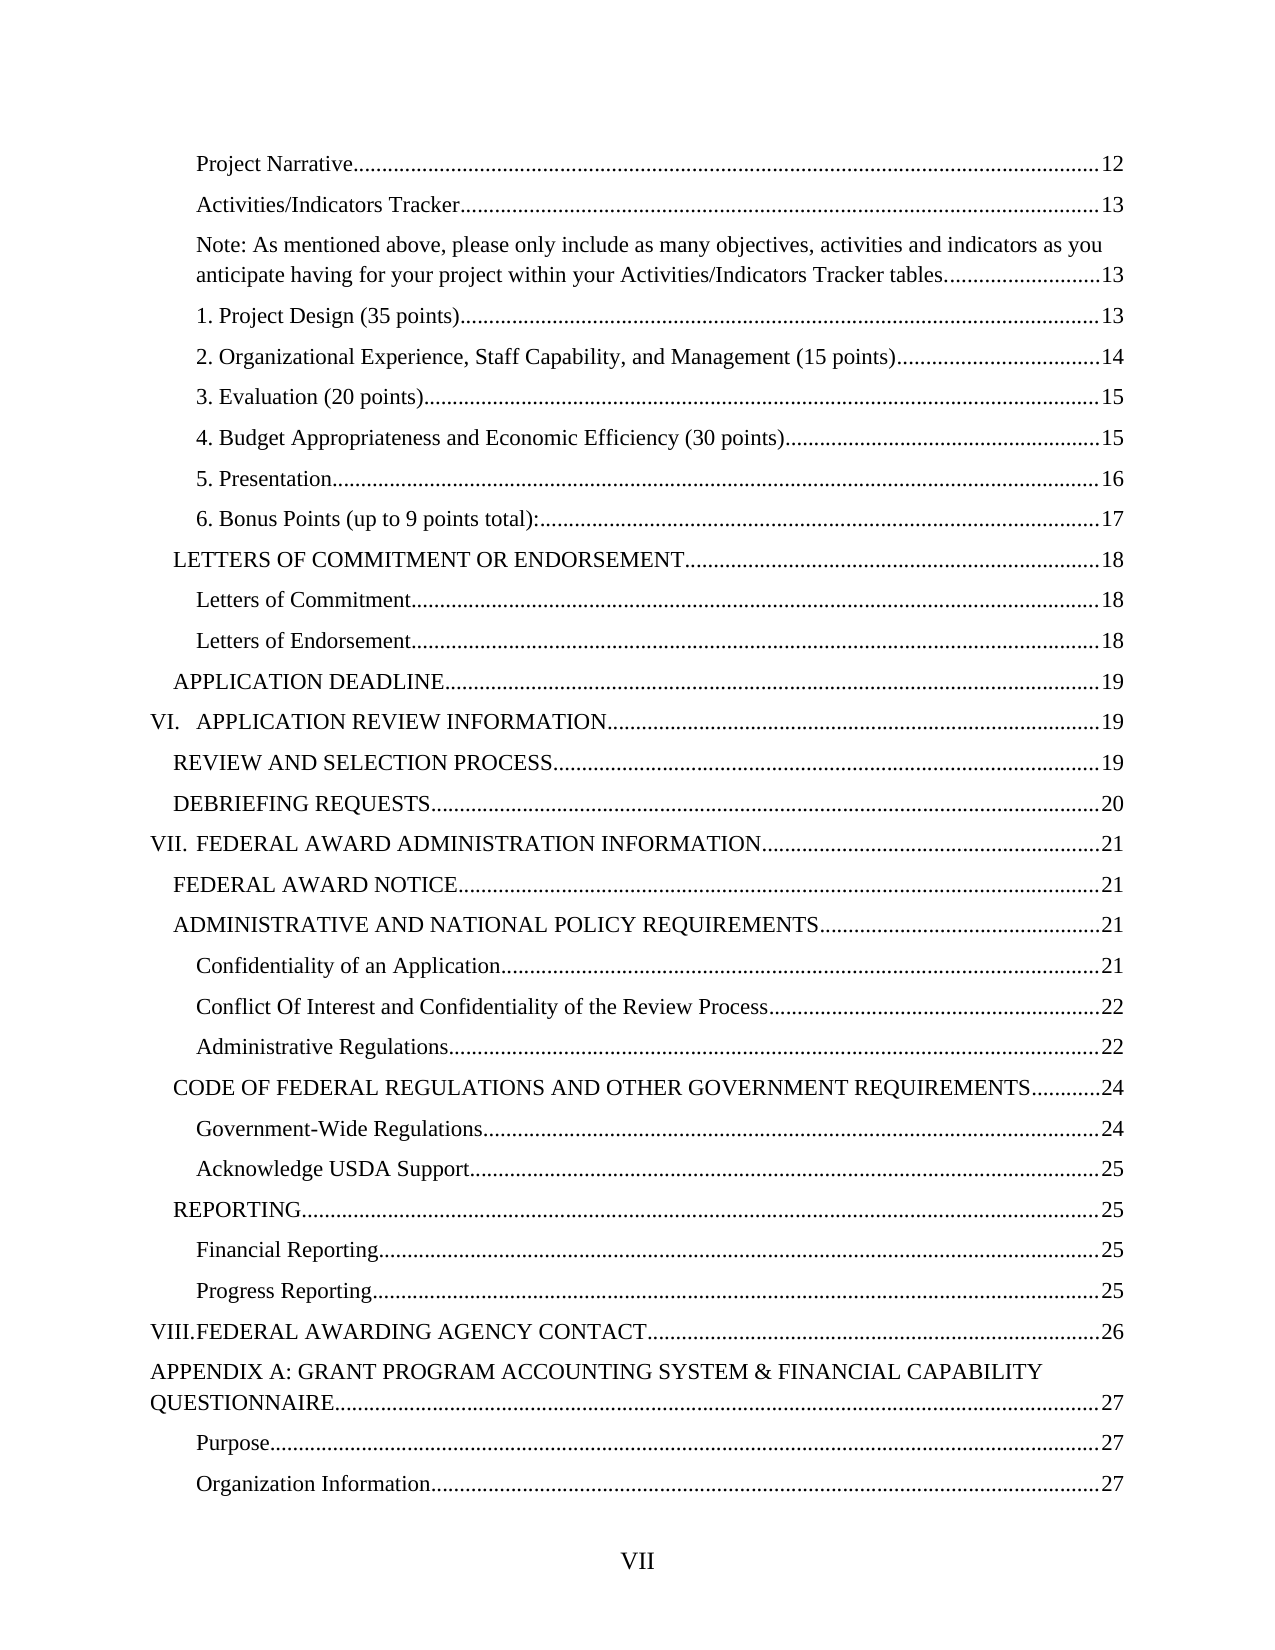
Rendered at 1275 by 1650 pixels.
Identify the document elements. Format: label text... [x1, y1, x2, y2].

text VIII. FEDERAL AWARDING AGENCY CONTACT 26 [150, 1318, 1125, 1344]
text APPENDIX A: GRANT PROGRAM ACCOUNTING SYSTEM & FINANCIAL CAPABILITY QUESTIONNAIRE 27 [150, 1358, 1125, 1415]
text Letters of Endorsement 18 [196, 627, 1125, 653]
text APPLICATION DEADLINE 19 [173, 668, 1125, 694]
text 5. Presentation 16 [196, 464, 1125, 491]
text Acknowledge USDA Support 25 [196, 1155, 1125, 1182]
text FEDERAL AWARD NOTICE 21 [173, 871, 1125, 897]
text Government-Wide Regulations 24 [196, 1114, 1125, 1141]
text LETTERS OF COMMITMENT OR ENDORSEMENT 18 [173, 546, 1125, 572]
text CODE OF FEDERAL REGULATIONS AND OTHER GOVERNMENT REQUIREMENTS 24 [173, 1074, 1125, 1100]
text VII. FEDERAL AWARD ADMINISTRATION INFORMATION 21 [150, 830, 1125, 857]
text Project Narrative 12 [196, 150, 1125, 176]
text Organization Information 27 [196, 1470, 1125, 1496]
text 6. Bonus Points (up to 9 points total): 17 [196, 505, 1125, 532]
text 2. Organizational Experience, Staff Capability, and Management (15 points) 14 [196, 343, 1125, 369]
text ADMINISTRATIVE AND NATIONAL POLICY REQUIREMENTS 21 [173, 911, 1125, 938]
text 1. Project Design (35 points) 13 [196, 302, 1125, 328]
text DEBRIEFING REQUESTS 20 [173, 789, 1125, 816]
text REVIEW AND SELECTION PROCESS 19 [173, 749, 1125, 775]
text Confidentiality of an Application 21 [196, 952, 1125, 978]
text Progress Reporting 25 [196, 1277, 1125, 1303]
text 4. Budget Appropriateness and Economic Efficiency (30 points) 15 [196, 424, 1125, 450]
text Financial Reporting 25 [196, 1236, 1125, 1263]
text 3. Evaluation (20 points) 15 [196, 383, 1125, 410]
text REPORTING 25 [173, 1196, 1125, 1222]
text Letters of Commitment 18 [196, 586, 1125, 613]
text Conflict Of Interest and Confidentiality of the Review Process 22 [196, 993, 1125, 1019]
text Note: As mentioned above, please only include as many objectives, activities and indicators as you anticipate having for your project within your Activities/Indicators Tracker tables. 13 [196, 231, 1125, 288]
text Purpose 27 [196, 1429, 1125, 1456]
text Administrative Regulations 22 [196, 1033, 1125, 1060]
text VI. APPLICATION REVIEW INFORMATION 19 [150, 708, 1125, 735]
text Activities/Indicators Tracker 13 [196, 191, 1125, 217]
